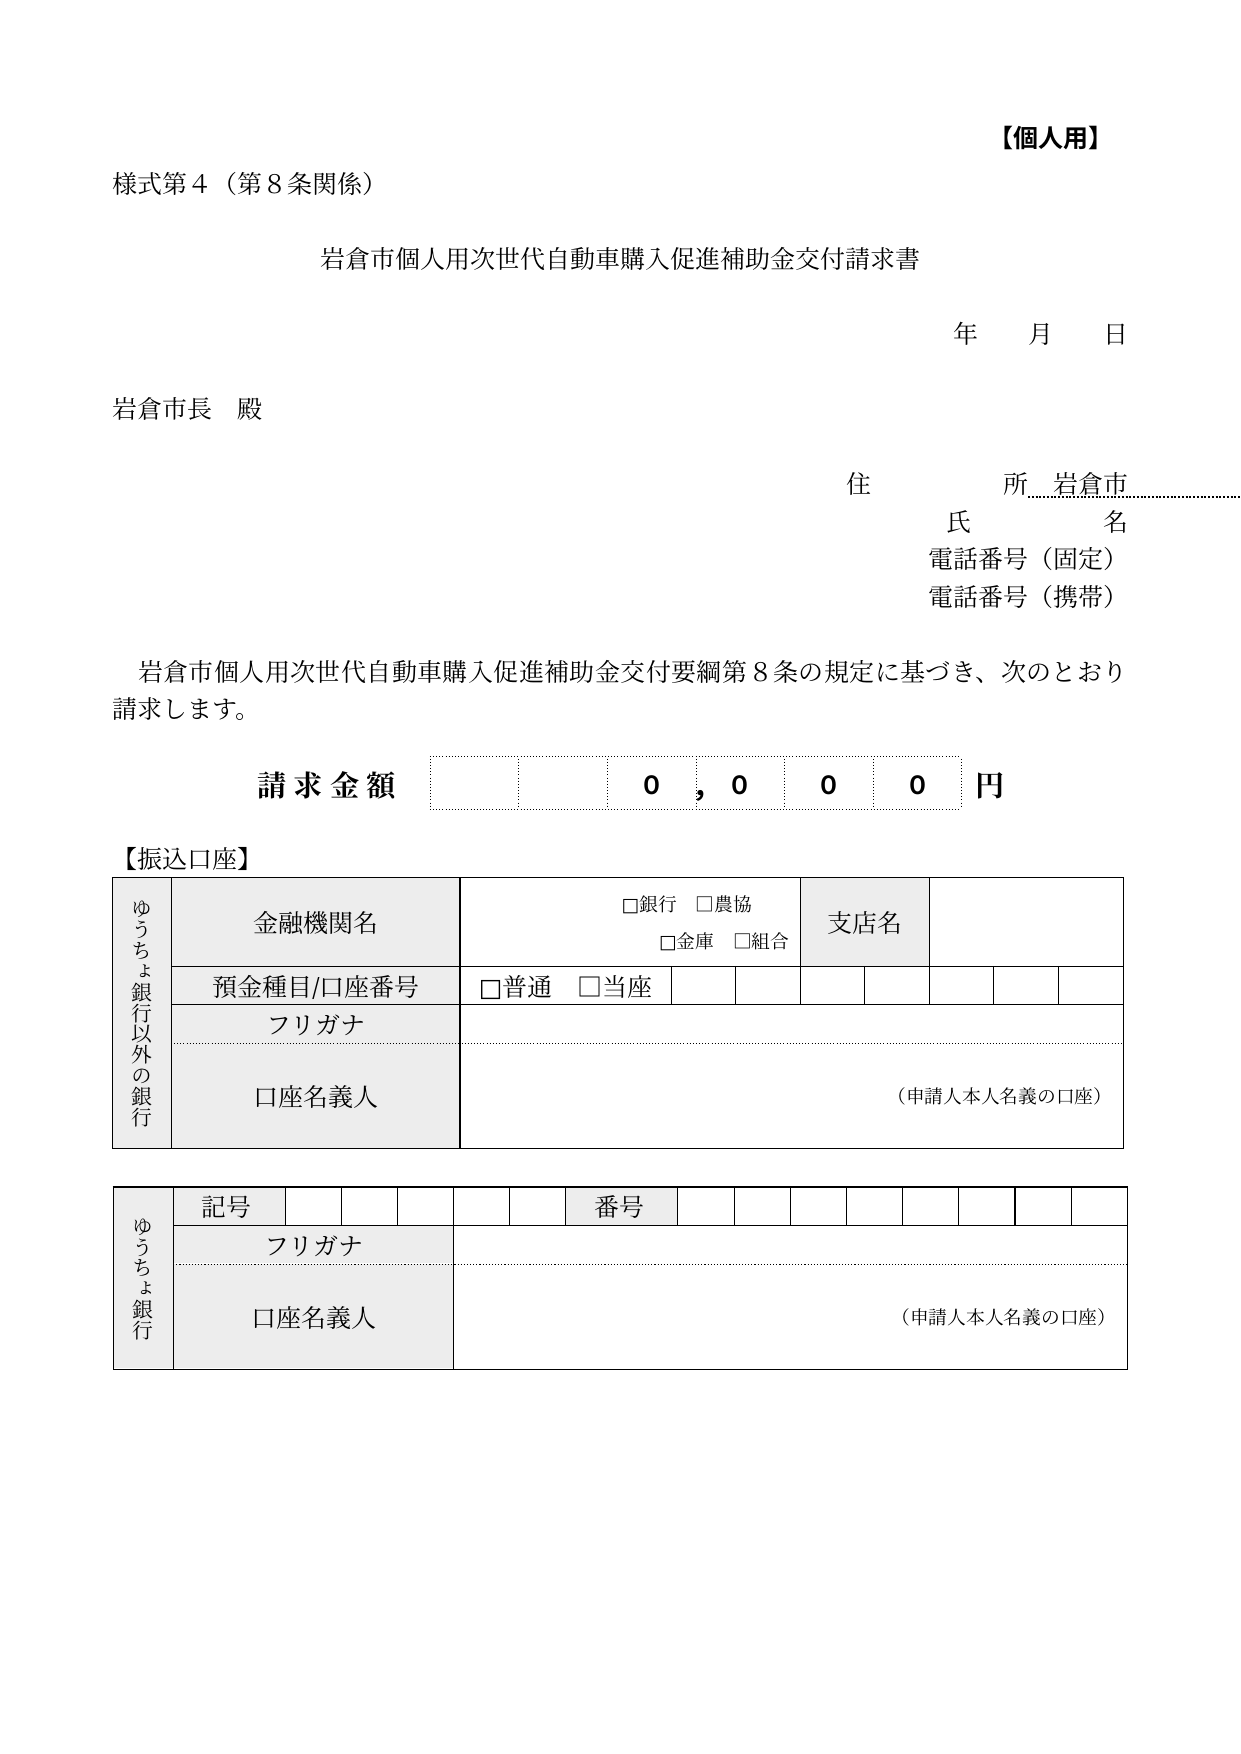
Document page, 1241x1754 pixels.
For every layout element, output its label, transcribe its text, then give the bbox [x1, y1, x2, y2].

table_header [454, 1188, 509, 1225]
table_header 請 求 金 額 [224, 759, 430, 809]
table_header [1072, 1188, 1127, 1225]
table_header [903, 1188, 958, 1225]
table_cell [1059, 967, 1123, 1004]
table_header 金融機関名 [172, 878, 459, 966]
table_header ０ [785, 756, 873, 809]
table_header [430, 756, 519, 809]
table_header [791, 1188, 846, 1225]
table_cell [801, 967, 864, 1004]
table_cell [461, 1005, 1123, 1043]
table_header [342, 1188, 397, 1225]
table_header 番号 [566, 1188, 677, 1225]
text 岩倉市長 殿 [112, 389, 1128, 427]
text 年 月 日 [112, 314, 1128, 352]
table_header [847, 1188, 902, 1225]
table_header [398, 1188, 453, 1225]
text 電話番号（固定） [112, 539, 1128, 577]
text 電話番号（携帯） [112, 577, 1128, 614]
table_header 記号 [174, 1188, 285, 1225]
table_header [959, 1188, 1014, 1225]
table_cell [865, 967, 929, 1004]
table_header [930, 878, 1123, 966]
table_cell フリガナ [174, 1226, 453, 1263]
text 【振込口座】 [112, 839, 1128, 877]
text 岩倉市個人用次世代自動車購入促進補助金交付請求書 [112, 239, 1128, 277]
table_cell フリガナ [172, 1005, 459, 1043]
table_header [519, 756, 607, 809]
table_header [678, 1188, 734, 1225]
table_header [1016, 1188, 1071, 1225]
table_cell □普通 □当座 [461, 967, 671, 1004]
table_cell [672, 967, 735, 1004]
text 住 所 岩倉市 [112, 464, 1128, 502]
table_header [735, 1188, 790, 1225]
table_header [286, 1188, 341, 1225]
table_cell （申請人本人名義の口座） [461, 1043, 1123, 1148]
table_cell 口座名義人 [172, 1043, 459, 1148]
table_header ０ [608, 756, 696, 809]
table_cell [454, 1226, 1127, 1263]
text 岩倉市個人用次世代自動車購入促進補助金交付要綱第８条の規定に基づき、次のとおり請求します。 [112, 652, 1128, 727]
table_cell （申請人本人名義の口座） [454, 1264, 1127, 1368]
table_header ゆうちょ銀行以外の銀行 [113, 878, 171, 1148]
text 様式第４（第８条関係） [112, 164, 1128, 202]
text 氏 名 [112, 502, 1128, 539]
table_header [510, 1188, 565, 1225]
table_cell 預金種目/口座番号 [172, 967, 459, 1004]
table_header 支店名 [801, 878, 929, 966]
table_header ０ [696, 756, 784, 809]
table_cell [994, 967, 1058, 1004]
table_header ０ [873, 756, 962, 809]
table_cell 口座名義人 [174, 1264, 453, 1368]
table_header 円 [962, 759, 1017, 809]
table_cell [736, 967, 800, 1004]
table_header ゆうちょ銀行 [114, 1188, 173, 1368]
table_cell [930, 967, 993, 1004]
table_header □銀行 □農協 □金庫 □組合 [461, 878, 800, 966]
